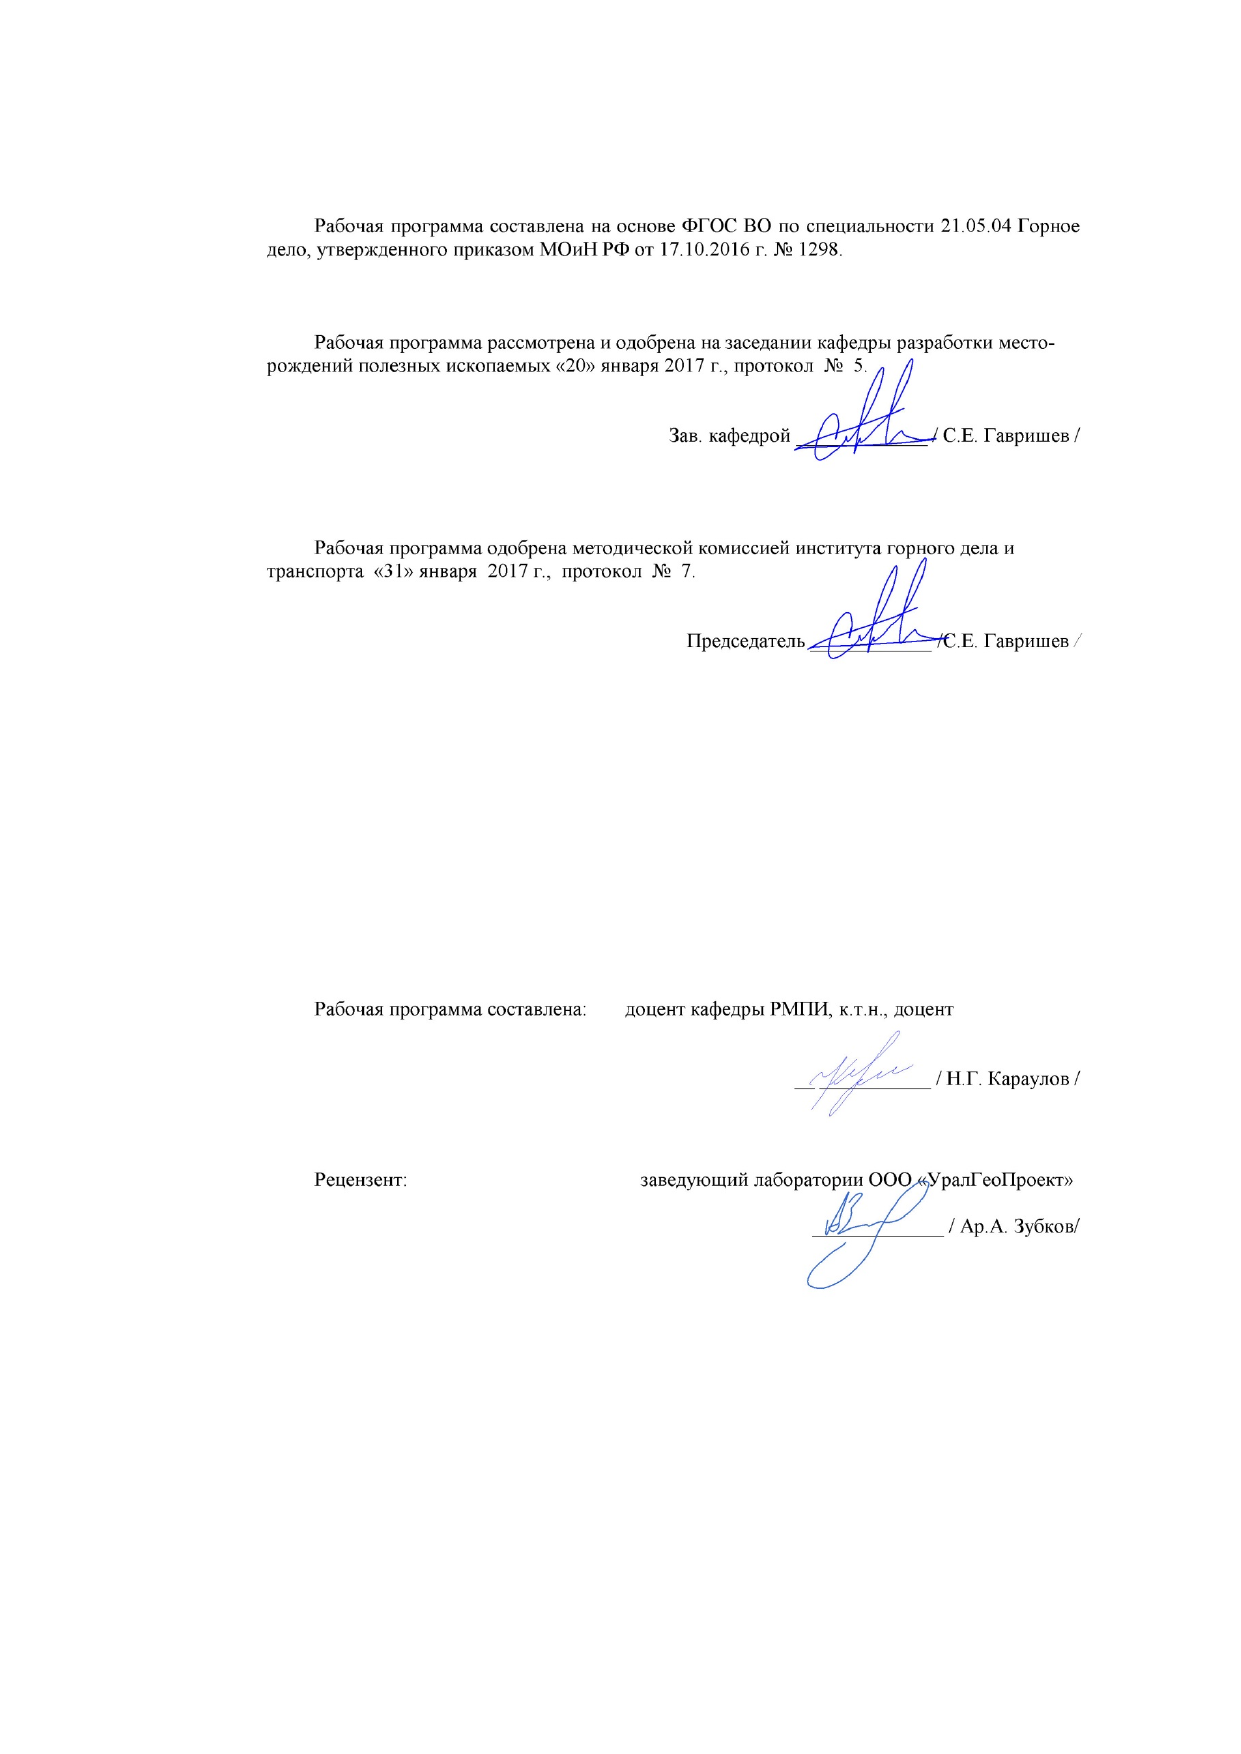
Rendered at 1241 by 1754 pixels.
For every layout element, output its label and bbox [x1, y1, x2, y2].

picture [147, 118, 1151, 1537]
